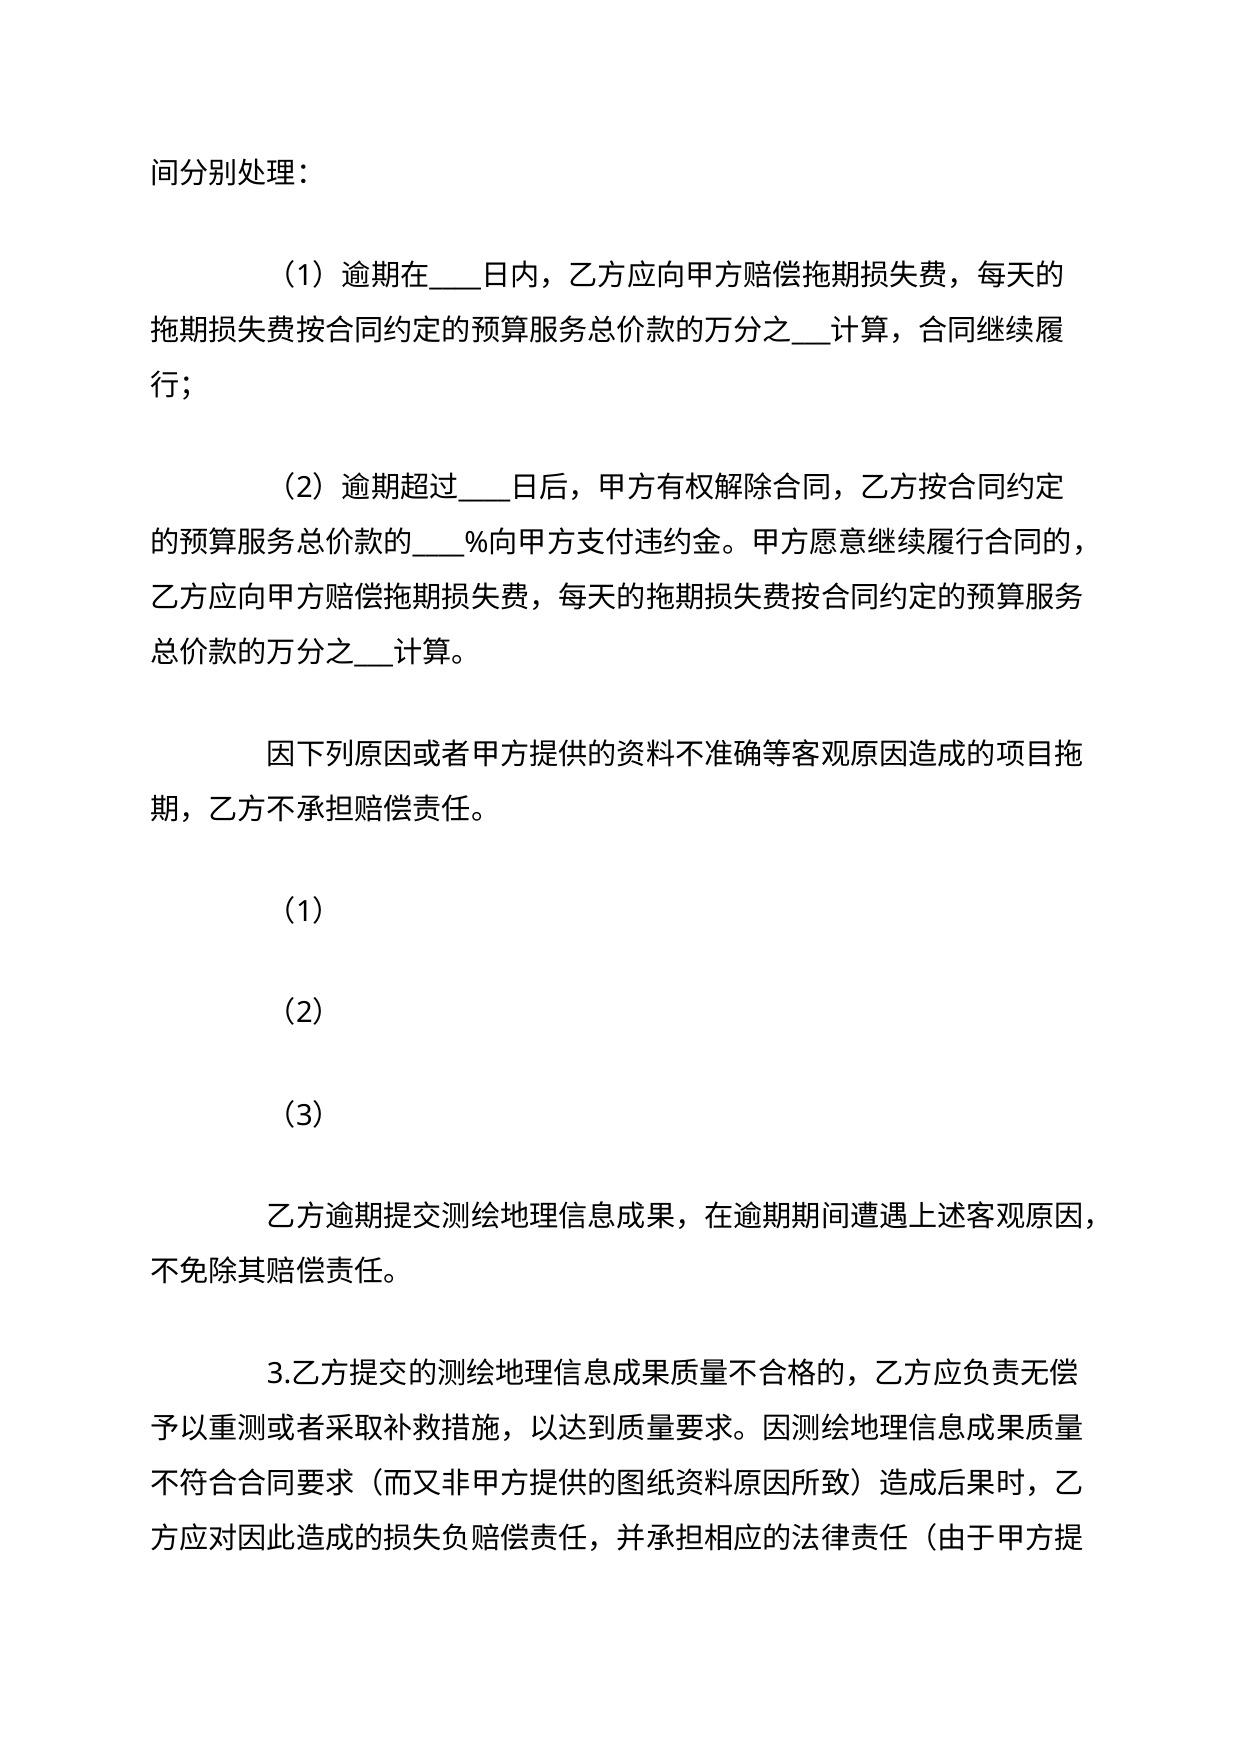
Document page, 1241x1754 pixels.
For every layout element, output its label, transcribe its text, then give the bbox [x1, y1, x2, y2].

text 乙方逾期提交测绘地理信息成果，在逾期期间遭遇上述客观原因，不免除其赔偿责任。 [150, 1193, 1090, 1290]
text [150, 1350, 1090, 1557]
text （2）逾期超过____日后，甲方有权解除合同，乙方按合同约定的预算服务总价款的____%向甲方支付违约金。甲方愿意继续履行合同的，乙方应向甲方赔偿拖期损失费，每天的拖期损失费按合同约定的预算服务总价款的万分之___计算。 [150, 463, 1090, 671]
text （2） [150, 989, 1090, 1031]
text （3） [150, 1091, 1090, 1133]
text （1） [150, 887, 1090, 929]
text 因下列原因或者甲方提供的资料不准确等客观原因造成的项目拖期，乙方不承担赔偿责任。 [150, 730, 1090, 828]
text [150, 150, 1090, 192]
text （1）逾期在____日内，乙方应向甲方赔偿拖期损失费，每天的拖期损失费按合同约定的预算服务总价款的万分之___计算，合同继续履行； [150, 252, 1090, 404]
